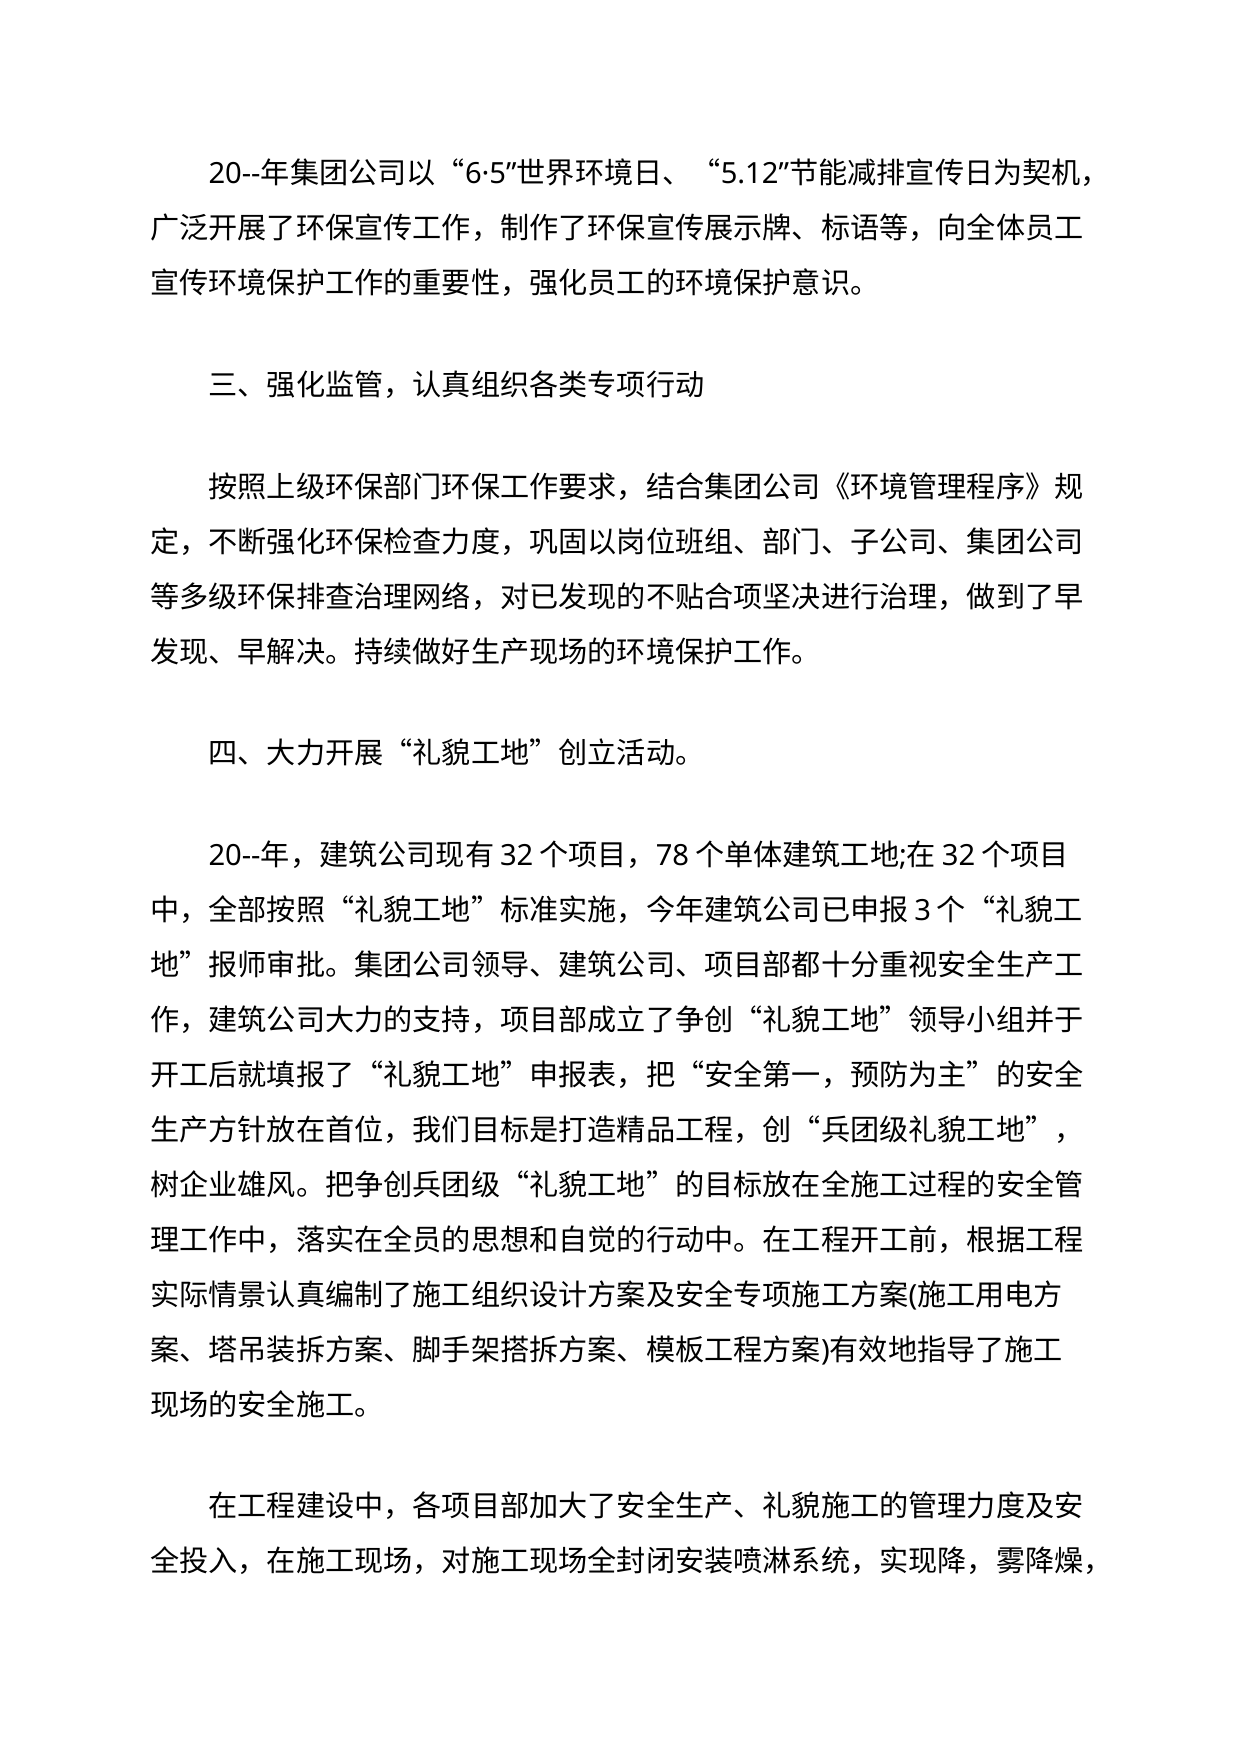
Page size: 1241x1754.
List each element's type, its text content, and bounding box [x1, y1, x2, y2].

text 20--年集团公司以“6·5”世界环境日、“5.12”节能减排宣传日为契机，广泛开展了环保宣传工作，制作了环保宣传展示牌、标语等，向全体员工宣传环境保护工作的重要性，强化员工的环境保护意识。 [150, 150, 1090, 302]
text 按照上级环保部门环保工作要求，结合集团公司《环境管理程序》规定，不断强化环保检查力度，巩固以岗位班组、部门、子公司、集团公司等多级环保排查治理网络，对已发现的不贴合项坚决进行治理，做到了早发现、早解决。持续做好生产现场的环境保护工作。 [150, 463, 1090, 670]
text 四、大力开展“礼貌工地”创立活动。 [150, 730, 1090, 772]
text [150, 1483, 1090, 1580]
text 三、强化监管，认真组织各类专项行动 [150, 362, 1090, 404]
text 20--年，建筑公司现有32个项目，78个单体建筑工地;在32个项目中，全部按照“礼貌工地”标准实施，今年建筑公司已申报3个“礼貌工地”报师审批。集团公司领导、建筑公司、项目部都十分重视安全生产工作，建筑公司大力的支持，项目部成立了争创“礼貌工地”领导小组并于开工后就填报了“礼貌工地”申报表，把“安全第一，预防为主”的安全生产方针放在首位，我们目标是打造精品工程，创“兵团级礼貌工地”，树企业雄风。把争创兵团级“礼貌工地”的目标放在全施工过程的安全管理工作中，落实在全员的思想和自觉的行动中。在工程开工前，根据工程实际情景认真编制了施工组织设计方案及安全专项施工方案(施工用电方案、塔吊装拆方案、脚手架搭拆方案、模板工程方案)有效地指导了施工现场的安全施工。 [150, 832, 1090, 1423]
